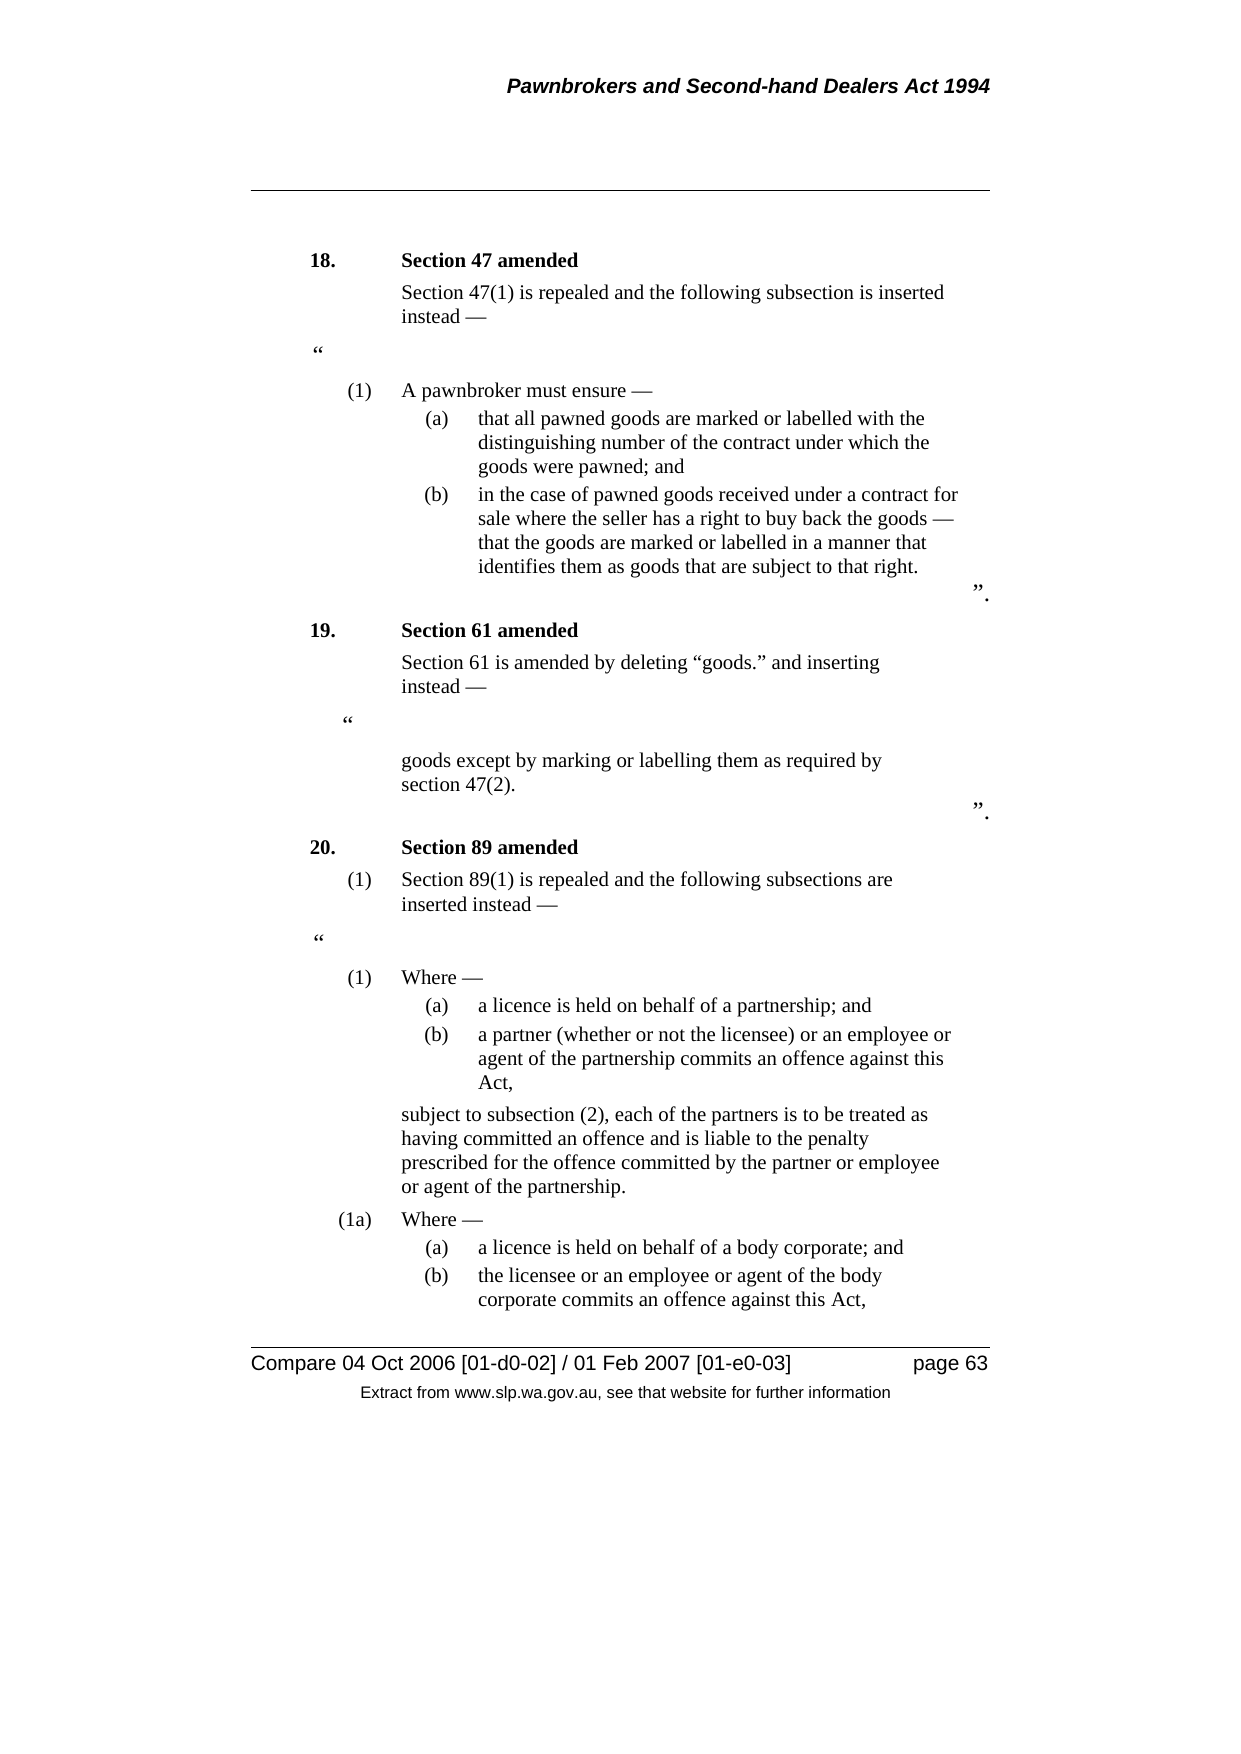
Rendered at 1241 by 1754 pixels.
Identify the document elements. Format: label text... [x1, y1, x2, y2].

text (a) that all pawned goods are marked or labelled with the distinguishing number of the contract under which the goods were pawned; and [389, 406, 960, 478]
text (1) A pawnbroker must ensure — [312, 378, 960, 402]
text Section 47(1) is repealed and the following subsection is inserted instead — [312, 280, 960, 328]
text (b) in the case of pawned goods received under a contract for sale where the seller has a right to buy back the goods — that the goods are marked or labelled in a manner that identifies them as goods that are subject to that right. [389, 482, 960, 578]
text “ [312, 341, 990, 369]
text ”. [251, 578, 990, 607]
subtitle 20. Section 89 amended [309, 835, 960, 859]
subtitle 19. Section 61 amended [309, 618, 960, 642]
text (b) a partner (whether or not the licensee) or an employee or agent of the partnership commits an offence against this Act, [389, 1022, 960, 1094]
text (a) a licence is held on behalf of a body corporate; and [389, 1235, 960, 1259]
text (b) the licensee or an employee or agent of the body corporate commits an offence against this Act, [389, 1263, 960, 1311]
text (1) Section 89(1) is repealed and the following subsections are inserted instead — [312, 867, 960, 916]
text ”. [251, 796, 990, 824]
text (1a) Where — [312, 1207, 960, 1231]
text Section 61 is amended by deleting “goods.” and inserting instead — [312, 650, 960, 698]
text subject to subsection (2), each of the partners is to be treated as having committed an offence and is liable to the penalty prescribed for the offence committed by the partner or employee or agent of the partnership. [312, 1102, 960, 1198]
text goods except by marking or labelling them as required by section 47(2). [312, 748, 960, 796]
text (1) Where — [312, 965, 960, 989]
text “ [313, 928, 990, 957]
text (a) a licence is held on behalf of a partnership; and [389, 993, 960, 1017]
subtitle 18. Section 47 amended [309, 247, 960, 272]
text “ [342, 711, 990, 739]
